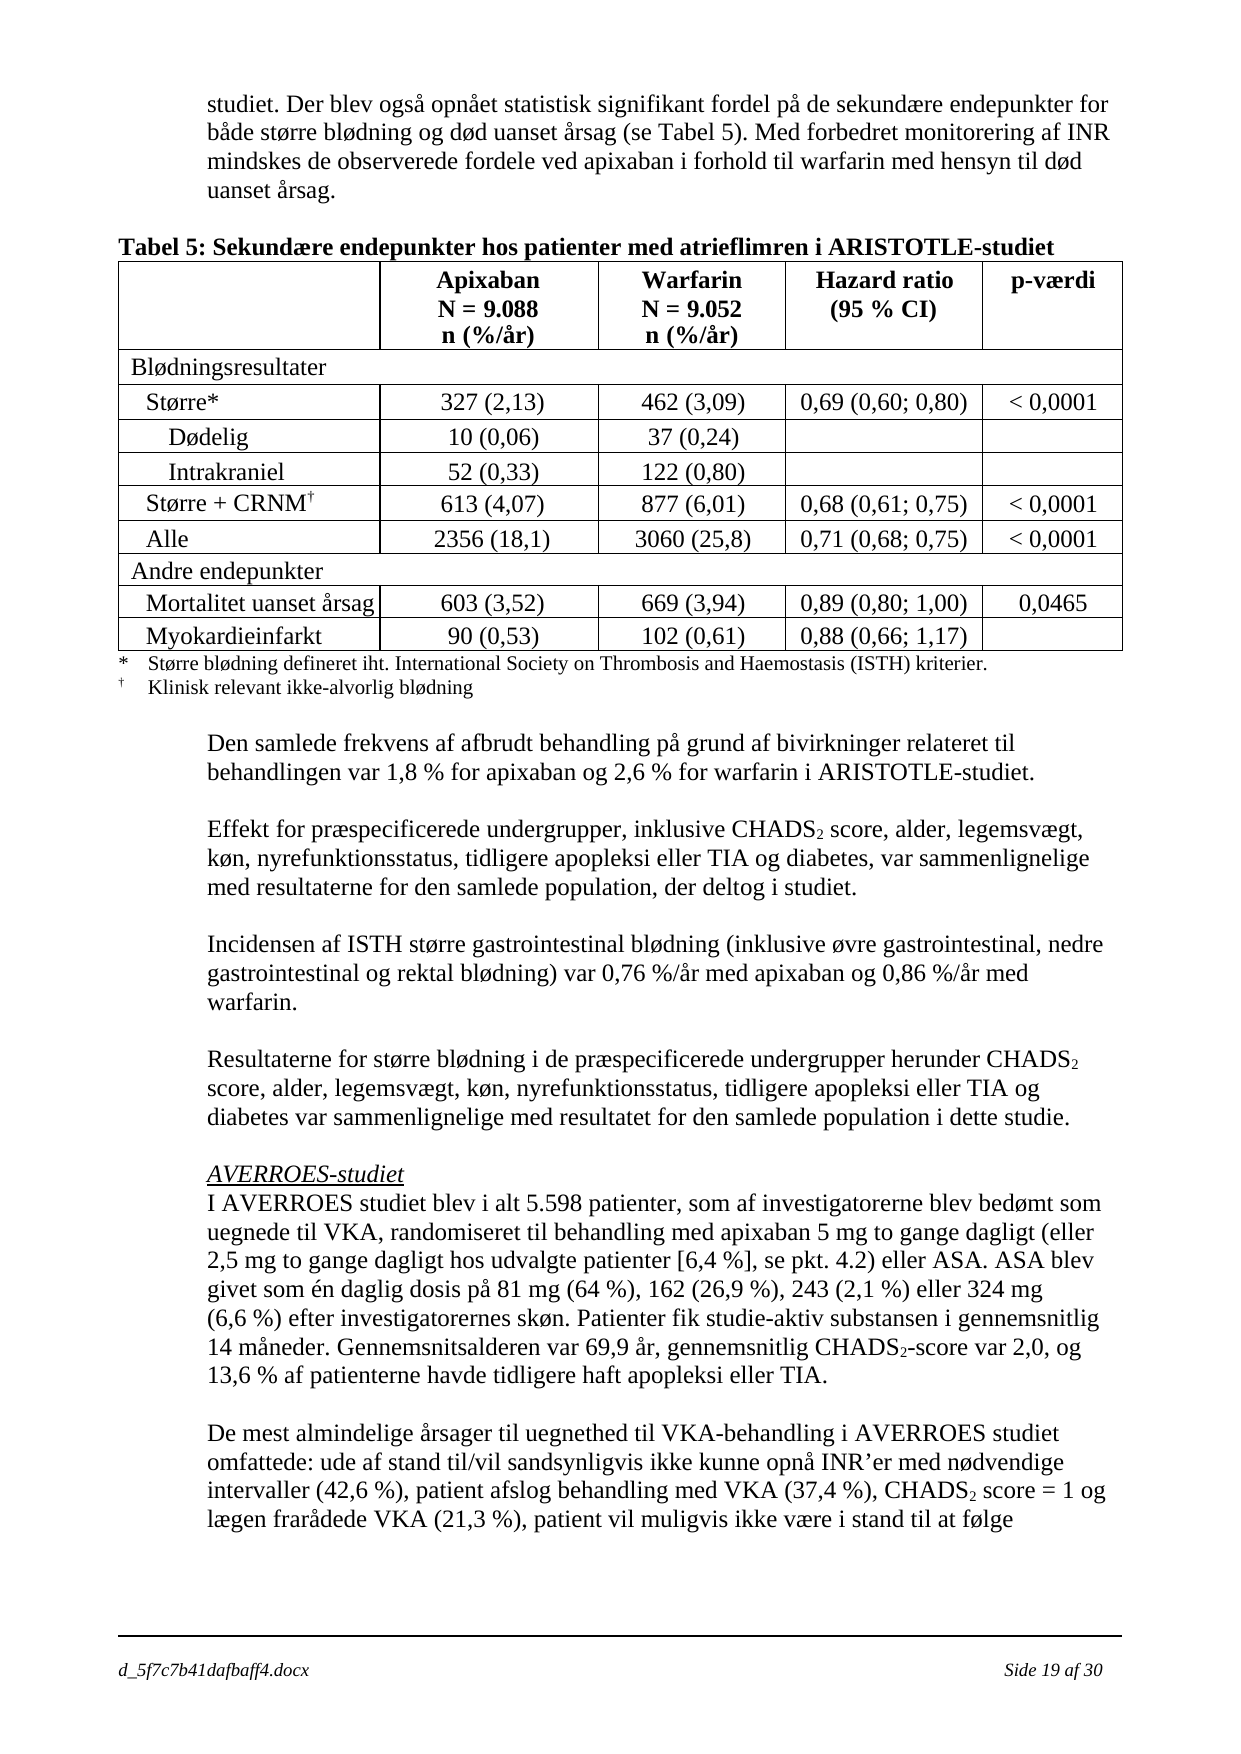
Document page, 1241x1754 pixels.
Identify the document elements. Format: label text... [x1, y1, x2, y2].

table_cell 669 (3,94) [599, 586, 785, 617]
table_cell Dødelig [119, 420, 379, 452]
table_cell Alle [119, 521, 379, 552]
table_header Warfarin N = 9.052 n (%/år) [599, 262, 785, 349]
text AVERROES-studiet [207, 1159, 1122, 1188]
table_cell Andre endepunkter [119, 554, 1122, 585]
table_cell 603 (3,52) [381, 586, 598, 617]
table_cell [786, 420, 982, 452]
table_cell [983, 453, 1122, 485]
table_cell 3060 (25,8) [599, 521, 785, 552]
table_cell 37 (0,24) [599, 420, 785, 452]
text Den samlede frekvens af afbrudt behandling på grund af bivirkninger relateret til behandlingen var 1,8 % for apixaban og 2,6 % for warfarin i ARISTOTLE-studiet. [207, 728, 1122, 785]
table_cell 0,0465 [983, 586, 1122, 617]
table_cell 327 (2,13) [381, 385, 598, 419]
table_cell < 0,0001 [983, 385, 1122, 419]
table_cell Blødningsresultater [119, 350, 1122, 384]
table_header Apixaban N = 9.088 n (%/år) [381, 262, 598, 349]
table_cell 122 (0,80) [599, 453, 785, 485]
table_cell 102 (0,61) [599, 618, 785, 650]
table_cell Større + CRNM† [119, 486, 379, 519]
text Tabel 5: Sekundære endepunkter hos patienter med atrieflimren i ARISTOTLE-studiet [118, 232, 1122, 261]
table_cell 10 (0,06) [381, 420, 598, 452]
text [207, 89, 1122, 204]
text Resultaterne for større blødning i de præspecificerede undergrupper herunder CHADS2 score, alder, legemsvægt, køn, nyrefunktionsstatus, tidligere apopleksi eller TIA og diabetes var sammenlignelige med resultatet for den samlede population i dette studie. [207, 1044, 1122, 1130]
table_cell 0,71 (0,68; 0,75) [786, 521, 982, 552]
table_header Hazard ratio (95 % CI) [786, 262, 982, 349]
text * Større blødning defineret iht. International Society on Thrombosis and Haemostasis (ISTH) kriterier. [118, 651, 1122, 675]
text I AVERROES studiet blev i alt 5.598 patienter, som af investigatorerne blev bedømt som uegnede til VKA, randomiseret til behandling med apixaban 5 mg to gange dagligt (eller 2,5 mg to gange dagligt hos udvalgte patienter [6,4 %], se pkt. 4.2) eller ASA. ASA blev givet som én daglig dosis på 81 mg (64 %), 162 (26,9 %), 243 (2,1 %) eller 324 mg (6,6 %) efter investigatorernes skøn. Patienter fik studie-aktiv substansen i gennemsnitlig 14 måneder. Gennemsnitsalderen var 69,9 år, gennemsnitlig CHADS2-score var 2,0, og 13,6 % af patienterne havde tidligere haft apopleksi eller TIA. [207, 1188, 1122, 1389]
table_cell 462 (3,09) [599, 385, 785, 419]
text Incidensen af ISTH større gastrointestinal blødning (inklusive øvre gastrointestinal, nedre gastrointestinal og rektal blødning) var 0,76 %/år med apixaban og 0,86 %/år med warfarin. [207, 929, 1122, 1015]
table_cell Større* [119, 385, 379, 419]
table_cell Mortalitet uanset årsag [119, 586, 379, 617]
table_cell 0,68 (0,61; 0,75) [786, 486, 982, 519]
table_cell 0,69 (0,60; 0,80) [786, 385, 982, 419]
table_cell [786, 453, 982, 485]
text † Klinisk relevant ikke-alvorlig blødning [118, 675, 1122, 699]
table_cell 613 (4,07) [381, 486, 598, 519]
table_cell < 0,0001 [983, 521, 1122, 552]
table_cell Intrakraniel [119, 453, 379, 485]
table_header [119, 262, 379, 349]
table_cell 2356 (18,1) [381, 521, 598, 552]
table_header p-værdi [983, 262, 1122, 349]
table_cell 52 (0,33) [381, 453, 598, 485]
table_cell 0,89 (0,80; 1,00) [786, 586, 982, 617]
table_cell 90 (0,53) [381, 618, 598, 650]
table_cell 877 (6,01) [599, 486, 785, 519]
table_cell [983, 420, 1122, 452]
text Effekt for præspecificerede undergrupper, inklusive CHADS2 score, alder, legemsvægt, køn, nyrefunktionsstatus, tidligere apopleksi eller TIA og diabetes, var sammenlignelige med resultaterne for den samlede population, der deltog i studiet. [207, 814, 1122, 900]
table_cell [983, 618, 1122, 650]
table_cell < 0,0001 [983, 486, 1122, 519]
table_cell 0,88 (0,66; 1,17) [786, 618, 982, 650]
table_cell Myokardieinfarkt [119, 618, 379, 650]
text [207, 1418, 1122, 1533]
